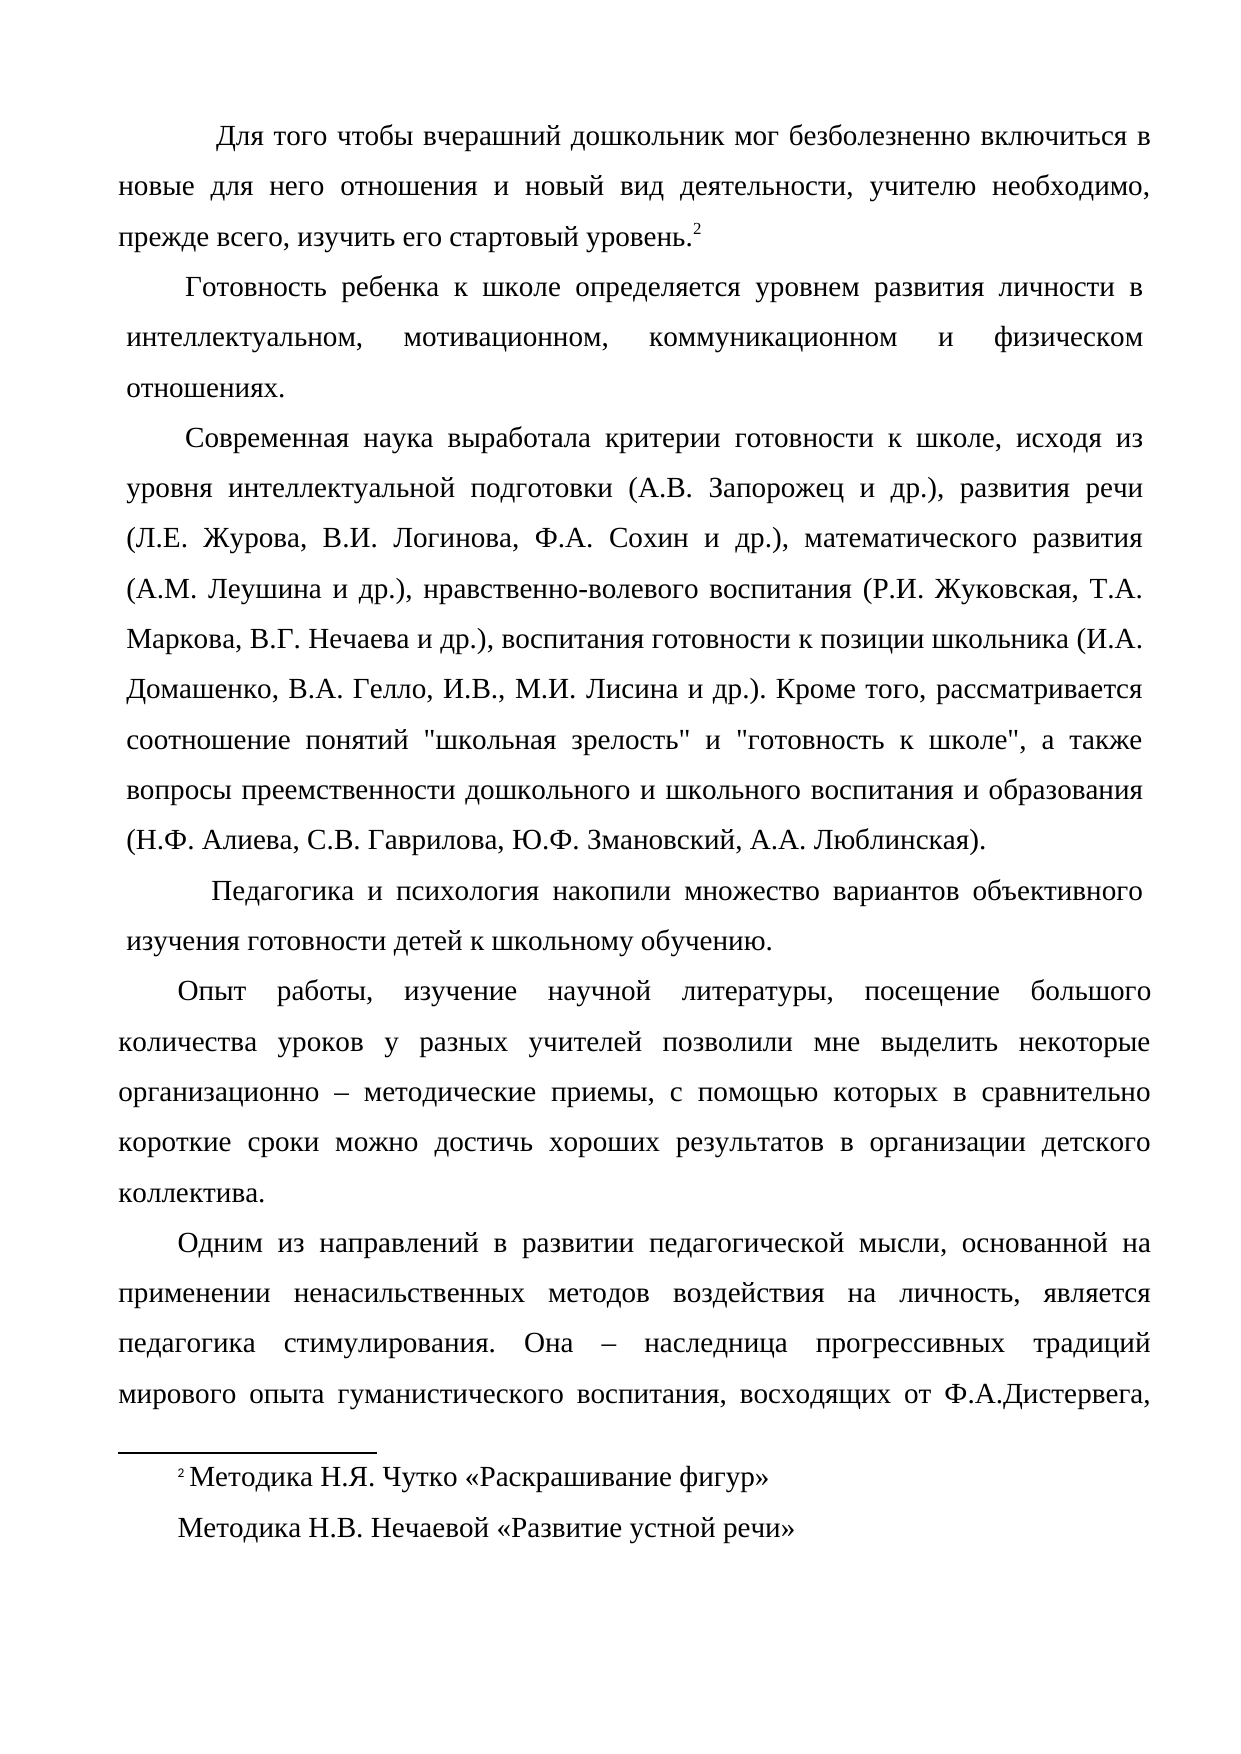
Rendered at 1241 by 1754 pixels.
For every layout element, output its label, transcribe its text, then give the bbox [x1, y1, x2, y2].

text Опыт работы, изучение научной литературы, посещение большого количества уроков у разных учителей позволили мне выделить некоторые организационно – методические приемы, с помощью которых в сравнительно короткие сроки можно достичь хороших результатов в организации детского коллектива. [118, 973, 1152, 1208]
text Для того чтобы вчерашний дошкольник мог безболезненно включиться в новые для него отношения и новый вид деятельности, учителю необходимо, прежде всего, изучить его стартовый уровень. [118, 118, 1152, 252]
text Педагогика и психология накопили множество вариантов объективного изучения готовности детей к школьному обучению. [126, 873, 1144, 957]
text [118, 1225, 1152, 1409]
text Готовность ребенка к школе определяется уровнем развития личности в интеллектуальном, мотивационном, коммуникационном и физическом отношениях. [126, 269, 1144, 403]
text Современная наука выработала критерии готовности к школе, исходя из уровня интеллектуальной подготовки (А.В. Запорожец и др.), развития речи (Л.Е. Журова, В.И. Логинова, Ф.А. Сохин и др.), математического развития (А.М. Леушина и др.), нравственно-волевого воспитания (Р.И. Жуковская, Т.А. Маркова, В.Г. Нечаева и др.), воспитания готовности к позиции школьника (И.А. Домашенко, В.А. Гелло, И.В., М.И. Лисина и др.). Кроме того, рассматривается соотношение понятий "школьная зрелость" и "готовность к школе", а также вопросы преемственности дошкольного и школьного воспитания и образования (Н.Ф. Алиева, С.В. Гаврилова, Ю.Ф. Змановский, А.А. Люблинская). [126, 420, 1144, 856]
